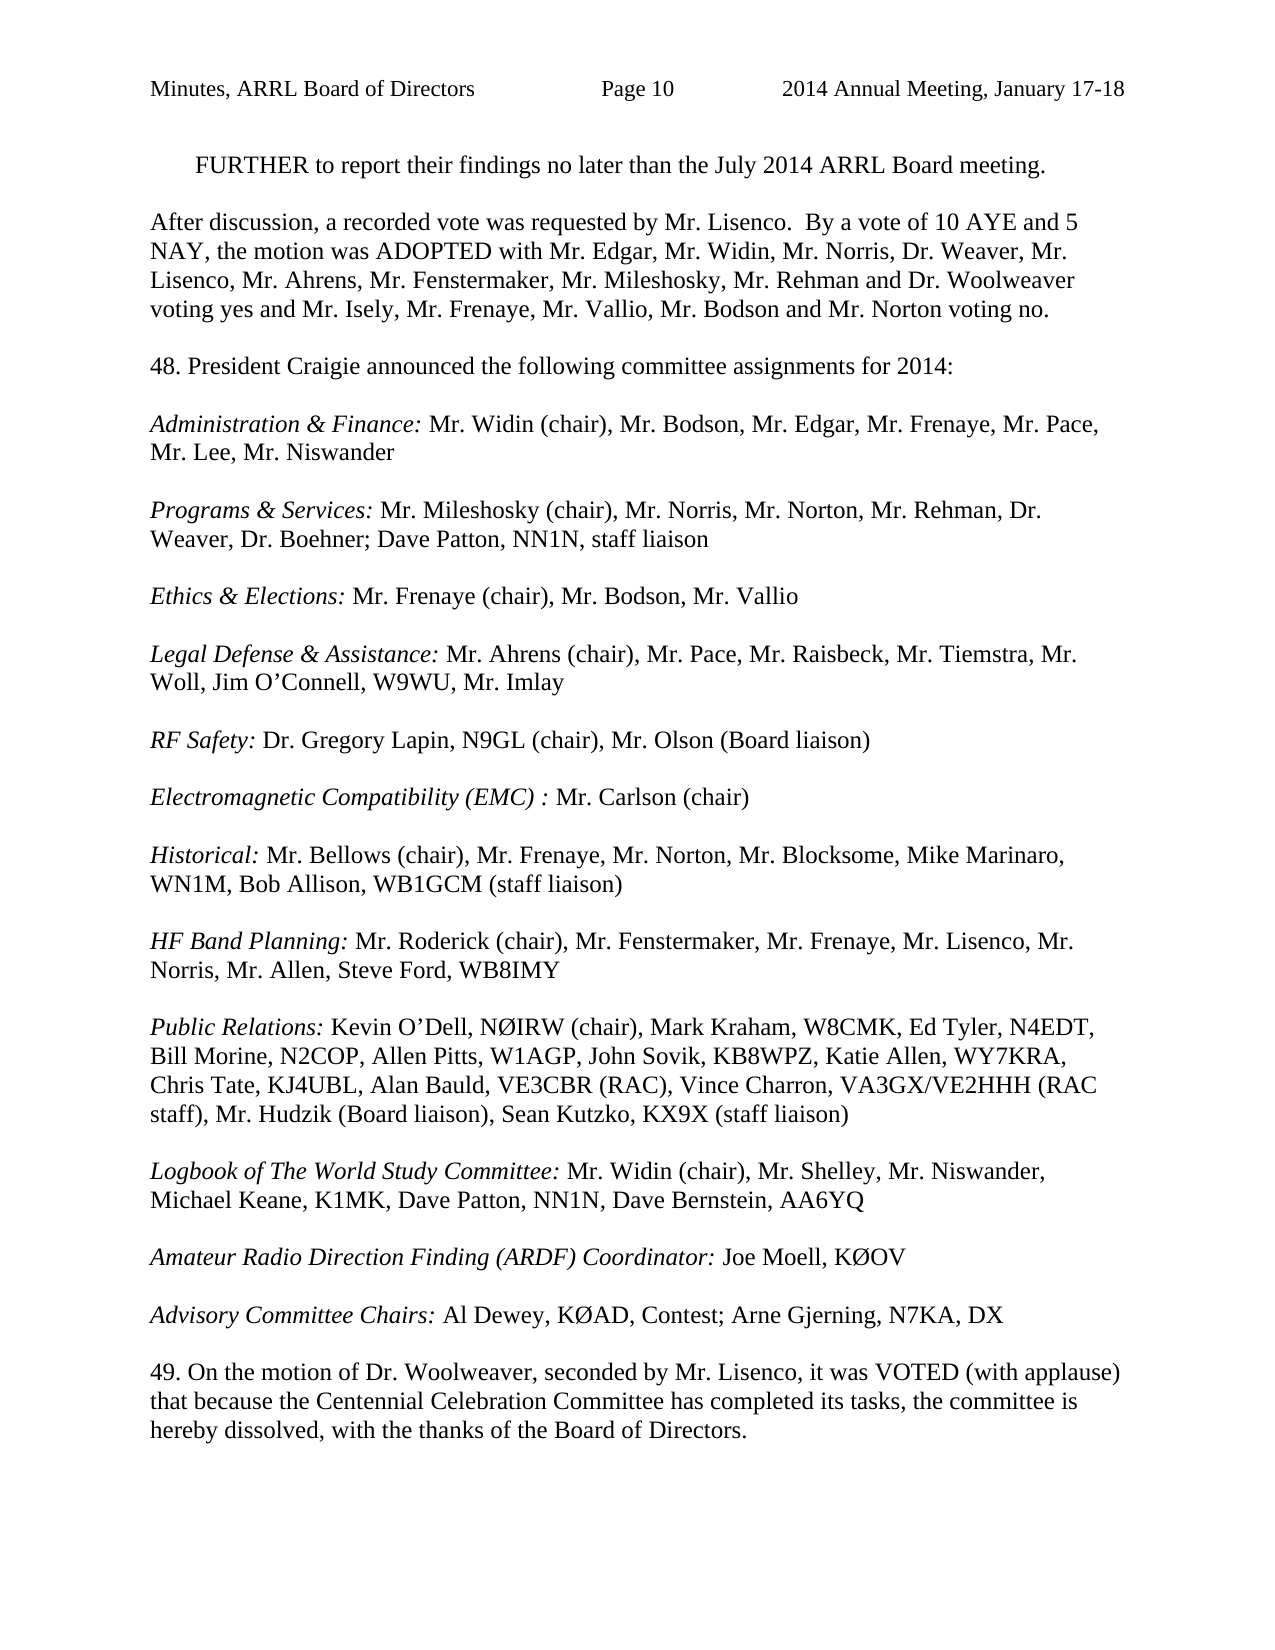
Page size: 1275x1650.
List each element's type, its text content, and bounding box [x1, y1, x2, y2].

text Legal Defense & Assistance: Mr. Ahrens (chair), Mr. Pace, Mr. Raisbeck, Mr. Tiemstra, Mr. Woll, Jim O’Connell, W9WU, Mr. Imlay [150, 639, 1125, 696]
text Electromagnetic Compatibility (EMC) : Mr. Carlson (chair) [150, 782, 1125, 811]
text 48. President Craigie announced the following committee assignments for 2014: [150, 351, 1125, 380]
text Administration & Finance: Mr. Widin (chair), Mr. Bodson, Mr. Edgar, Mr. Frenaye, Mr. Pace, Mr. Lee, Mr. Niswander [150, 409, 1125, 466]
text HF Band Planning: Mr. Roderick (chair), Mr. Fenstermaker, Mr. Frenaye, Mr. Lisenco, Mr. Norris, Mr. Allen, Steve Ford, WB8IMY [150, 926, 1125, 984]
text 49. On the motion of Dr. Woolweaver, seconded by Mr. Lisenco, it was VOTED (with applause) that because the Centennial Celebration Committee has completed its tasks, the committee is hereby dissolved, with the thanks of the Board of Directors. [150, 1357, 1125, 1444]
text Advisory Committee Chairs: Al Dewey, KØAD, Contest; Arne Gjerning, N7KA, DX [150, 1300, 1125, 1329]
text Ethics & Elections: Mr. Frenaye (chair), Mr. Bodson, Mr. Vallio [150, 581, 1125, 610]
text Historical: Mr. Bellows (chair), Mr. Frenaye, Mr. Norton, Mr. Blocksome, Mike Marinaro, WN1M, Bob Allison, WB1GCM (staff liaison) [150, 840, 1125, 897]
text After discussion, a recorded vote was requested by Mr. Lisenco. By a vote of 10 AYE and 5 NAY, the motion was ADOPTED with Mr. Edgar, Mr. Widin, Mr. Norris, Dr. Weaver, Mr. Lisenco, Mr. Ahrens, Mr. Fenstermaker, Mr. Mileshosky, Mr. Rehman and Dr. Woolweaver voting yes and Mr. Isely, Mr. Frenaye, Mr. Vallio, Mr. Bodson and Mr. Norton voting no. [150, 207, 1125, 322]
text Amateur Radio Direction Finding (ARDF) Coordinator: Joe Moell, KØOV [150, 1242, 1125, 1271]
text FURTHER to report their findings no later than the July 2014 ARRL Board meeting. [195, 150, 1125, 179]
text Programs & Services: Mr. Mileshosky (chair), Mr. Norris, Mr. Norton, Mr. Rehman, Dr. Weaver, Dr. Boehner; Dave Patton, NN1N, staff liaison [150, 495, 1125, 552]
text RF Safety: Dr. Gregory Lapin, N9GL (chair), Mr. Olson (Board liaison) [150, 725, 1125, 754]
text Public Relations: Kevin O’Dell, NØIRW (chair), Mark Kraham, W8CMK, Ed Tyler, N4EDT, Bill Morine, N2COP, Allen Pitts, W1AGP, John Sovik, KB8WPZ, Katie Allen, WY7KRA, Chris Tate, KJ4UBL, Alan Bauld, VE3CBR (RAC), Vince Charron, VA3GX/VE2HHH (RAC staff), Mr. Hudzik (Board liaison), Sean Kutzko, KX9X (staff liaison) [150, 1012, 1125, 1127]
text Logbook of The World Study Committee: Mr. Widin (chair), Mr. Shelley, Mr. Niswander, Michael Keane, K1MK, Dave Patton, NN1N, Dave Bernstein, AA6YQ [150, 1156, 1125, 1214]
